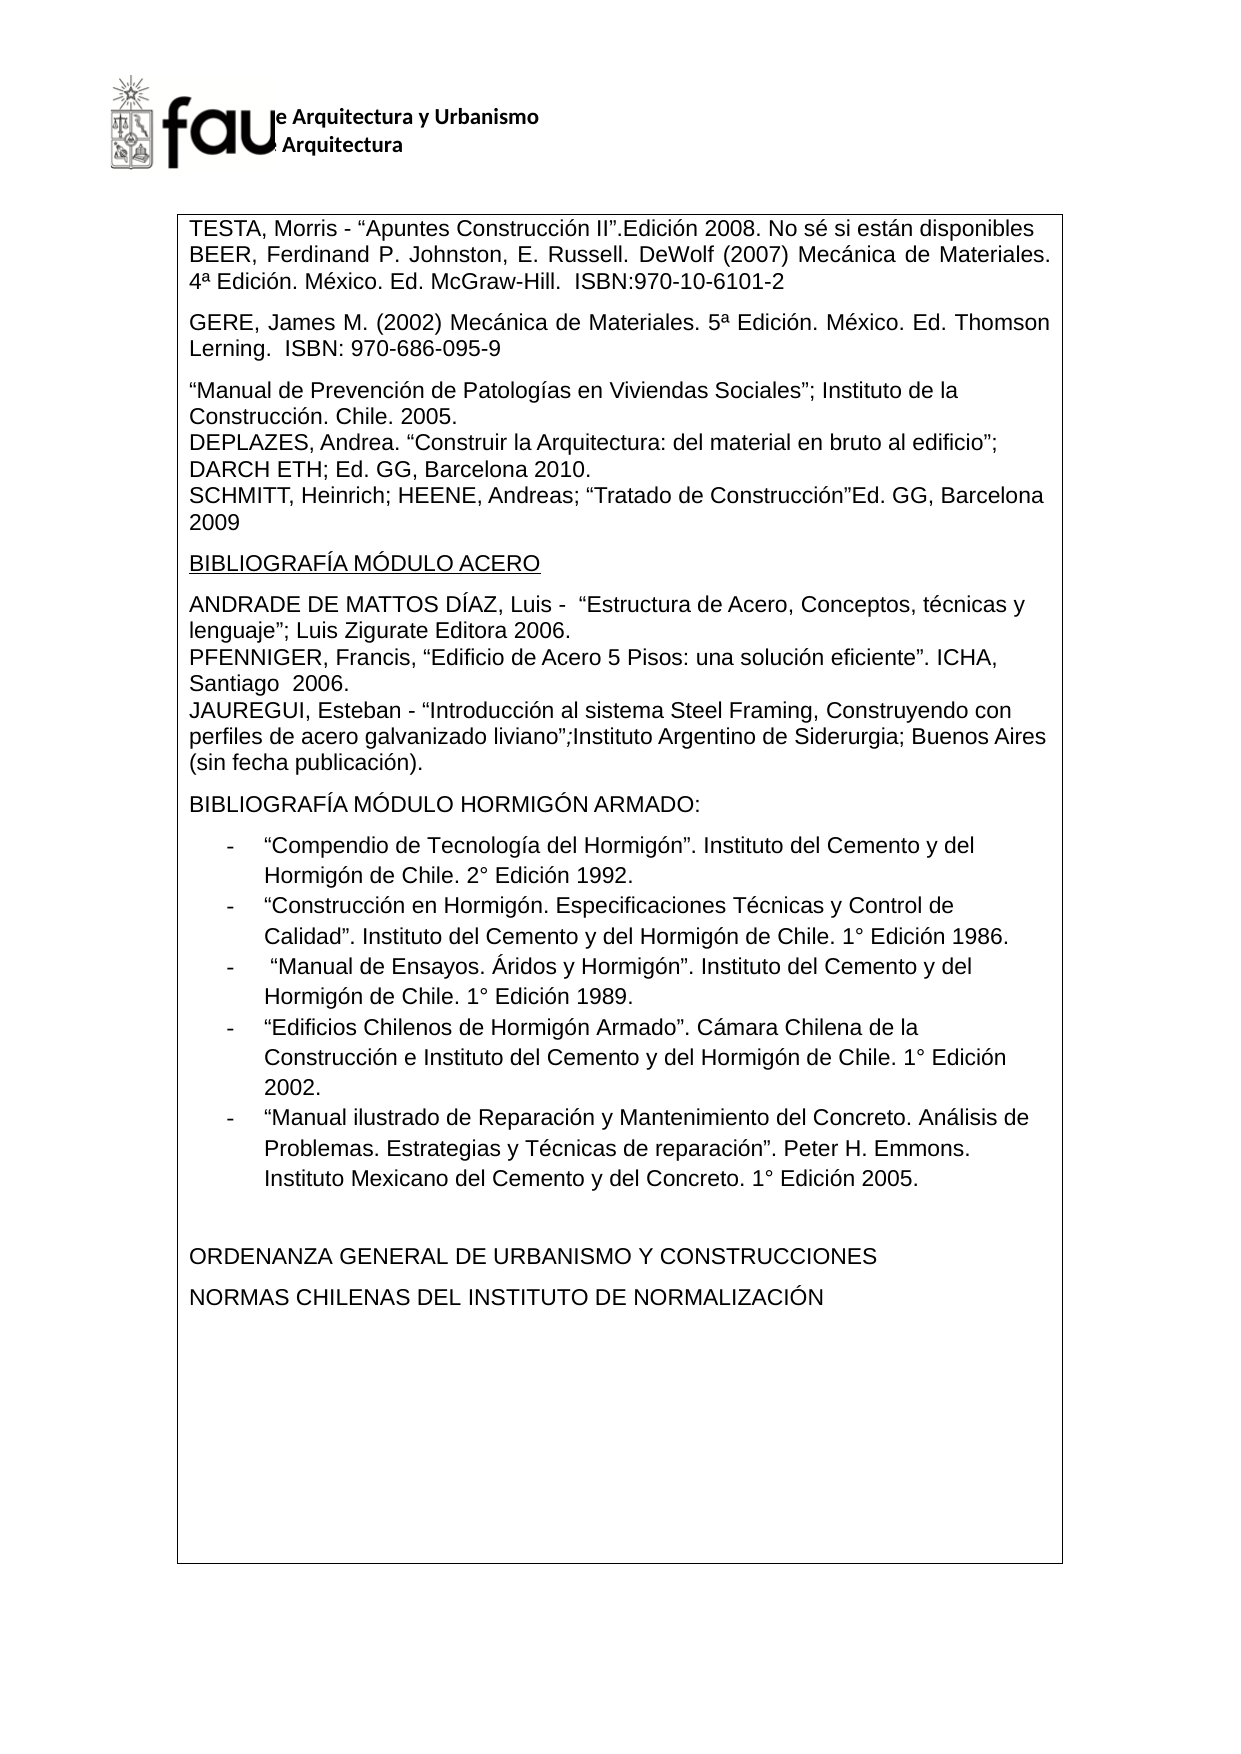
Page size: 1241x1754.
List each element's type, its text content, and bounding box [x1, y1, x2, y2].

picture [109, 75, 275, 172]
